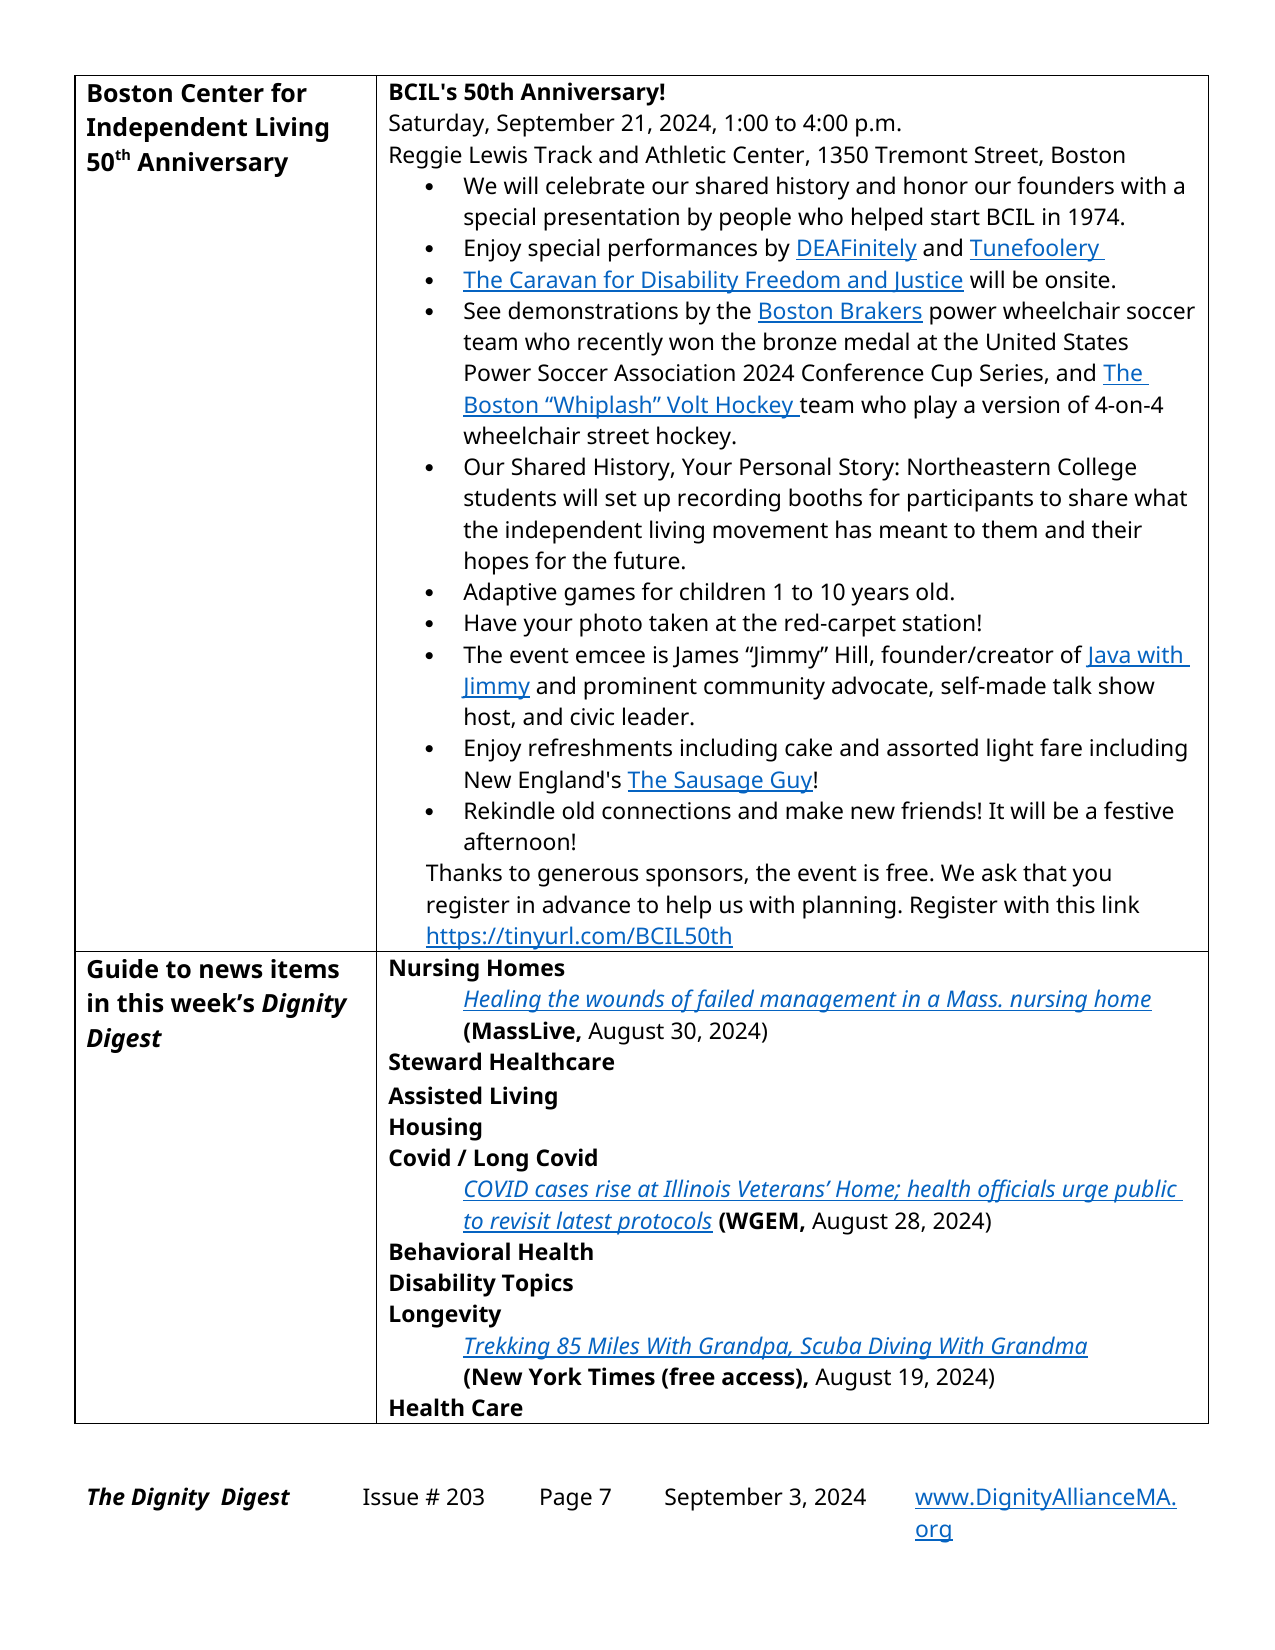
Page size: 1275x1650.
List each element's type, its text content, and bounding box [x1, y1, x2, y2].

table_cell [76, 952, 376, 1423]
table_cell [377, 952, 1208, 1423]
table_cell BCIL's 50th Anniversary! Saturday, September 21, 2024, 1:00 to 4:00 p.m. Reggie Lewis Track and Athletic Center, 1350 Tremont Street, Boston We will celebrate our shared history and honor our founders with a special presentation by people who helped start BCIL in 1974. Enjoy special performances by DEAFinitely and Tunefoolery The Caravan for Disability Freedom and Justice will be onsite. See demonstrations by the Boston Brakers power wheelchair soccer team who recently won the bronze medal at the United States Power Soccer Association 2024 Conference Cup Series, and The Boston “Whiplash” Volt Hockey team who play a version of 4-on-4 wheelchair street hockey. Our Shared History, Your Personal Story: Northeastern College students will set up recording booths for participants to share what the independent living movement has meant to them and their hopes for the future. Adaptive games for children 1 to 10 years old. Have your photo taken at the red-carpet station! The event emcee is James “Jimmy” Hill, founder/creator of Java with Jimmy and prominent community advocate, self-made talk show host, and civic leader. Enjoy refreshments including cake and assorted light fare including New England's The Sausage Guy! Rekindle old connections and make new friends! It will be a festive afternoon! Thanks to generous sponsors, the event is free. We ask that you register in advance to help us with planning. Register with this link https://tinyurl.com/BCIL50th [377, 76, 1208, 951]
table_cell Boston Center for Independent Living 50th Anniversary [76, 76, 376, 951]
